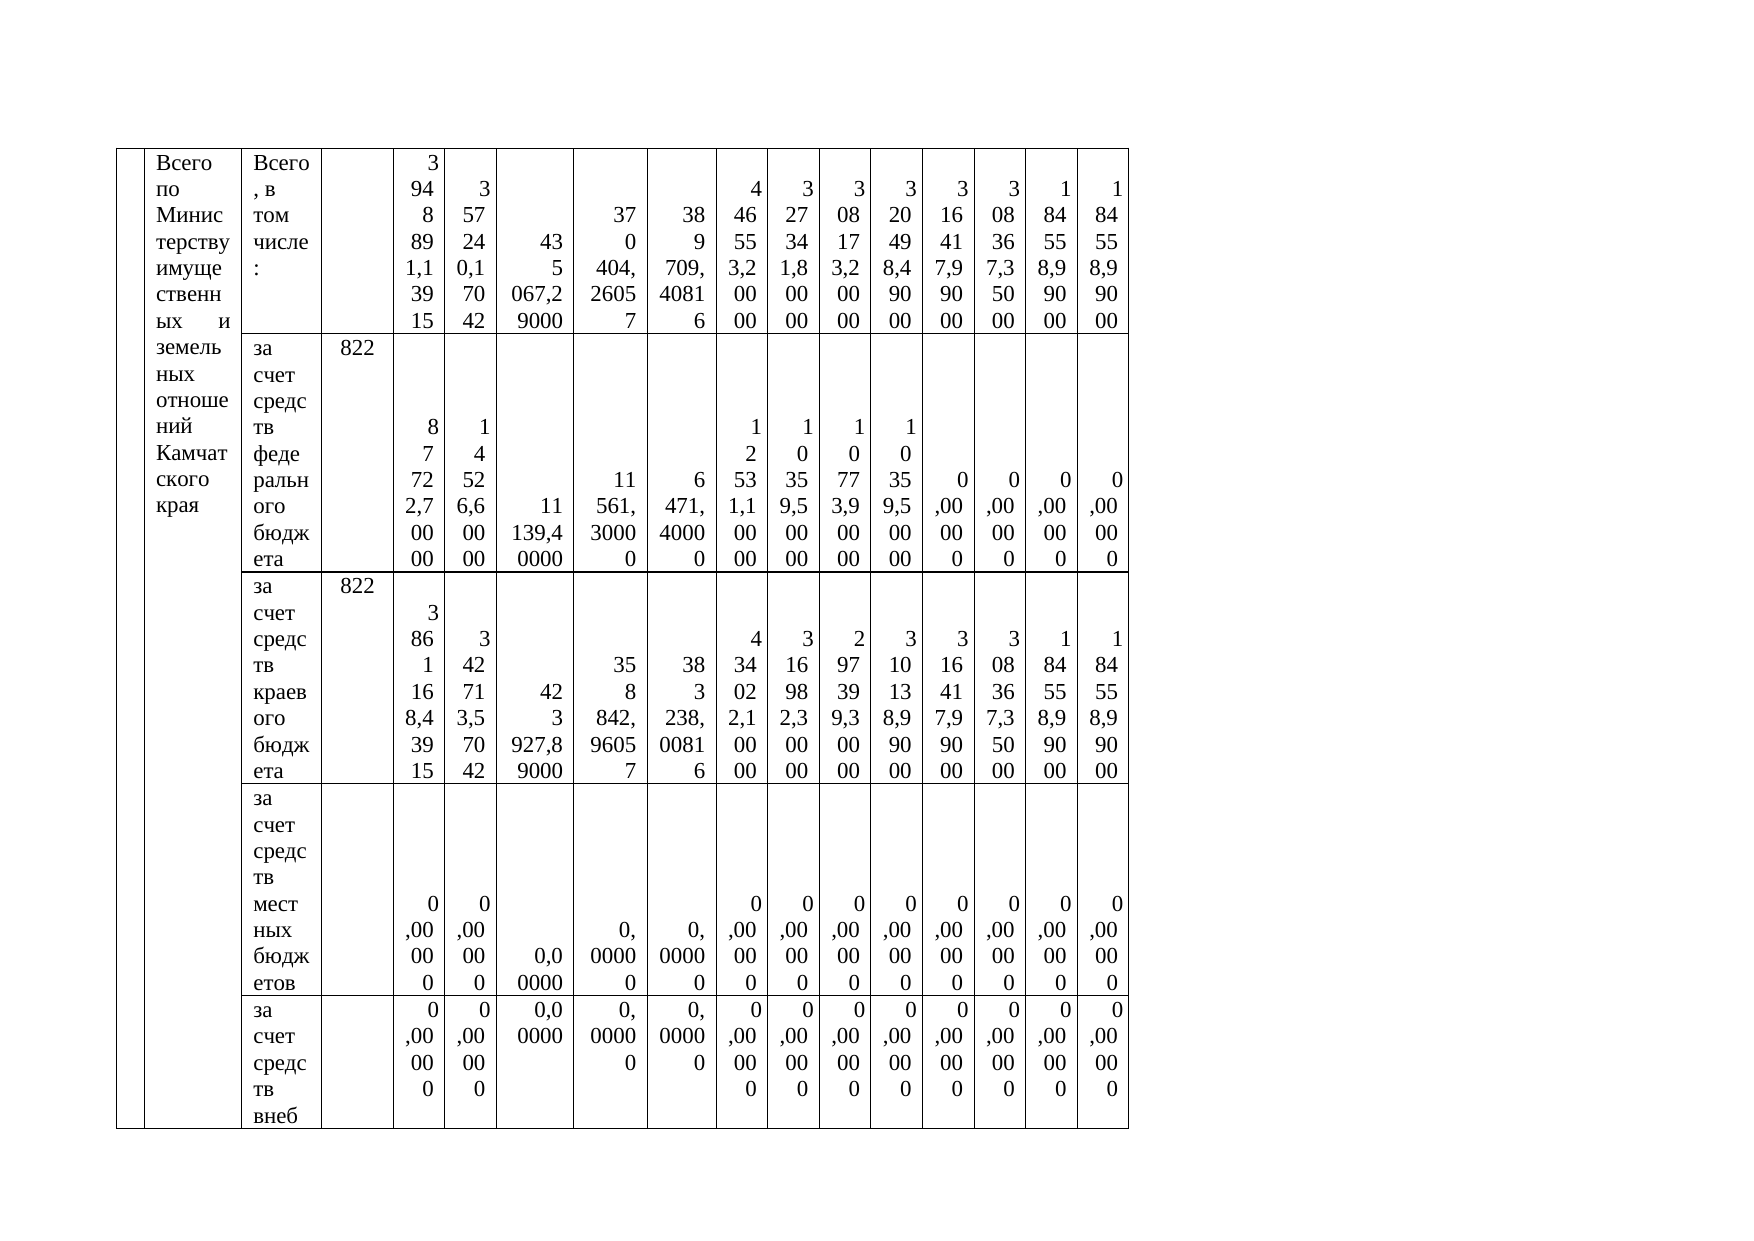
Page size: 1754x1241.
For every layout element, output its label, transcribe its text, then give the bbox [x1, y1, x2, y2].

table_cell 357 240,17042 [445, 149, 496, 333]
table_cell за счет средств местных бюджетов [242, 784, 321, 995]
table_cell 0,00000 [1078, 784, 1128, 995]
table_cell 0,00000 [445, 784, 496, 995]
table_cell 0,00000 [394, 784, 444, 995]
table_cell 0,00000 [1026, 784, 1077, 995]
table_cell 0,00000 [1078, 996, 1128, 1128]
table_cell 0,00000 [871, 784, 922, 995]
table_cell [242, 996, 321, 1128]
table_cell 0,00000 [768, 784, 819, 995]
table_cell 184 558,99000 [1026, 149, 1077, 333]
table_cell 316 417,99000 [923, 573, 974, 783]
table_cell 10 359,50000 [871, 334, 922, 571]
table_cell 3 861 168,43915 [394, 573, 444, 783]
table_cell 10 773,90000 [820, 334, 870, 571]
table_cell 14 526,60000 [445, 334, 496, 571]
table_cell 435 067,29000 [497, 149, 573, 333]
table_cell 308 367,35000 [975, 149, 1025, 333]
table_cell 0,00000 [975, 784, 1025, 995]
table_cell 0,00000 [923, 996, 974, 1128]
table_cell 0,00000 [497, 784, 573, 995]
table_cell за счет средств федерального бюджета [242, 334, 321, 571]
table_cell 342 713,57042 [445, 573, 496, 783]
table_cell 0,00000 [394, 996, 444, 1128]
table_cell 434 022,10000 [717, 573, 767, 783]
table_cell 0,00000 [574, 996, 647, 1128]
table_cell 327 341,80000 [768, 149, 819, 333]
table_cell 11 139,40000 [497, 334, 573, 571]
table_cell 184 558,99000 [1078, 149, 1128, 333]
table_cell 310 138,99000 [871, 573, 922, 783]
table_cell 0,00000 [1026, 996, 1077, 1128]
table_cell 0,00000 [820, 996, 870, 1128]
table_cell [117, 149, 144, 1128]
table_cell 184 558,99000 [1026, 573, 1077, 783]
table_cell 822 [322, 573, 393, 783]
table_cell 316 417,99000 [923, 149, 974, 333]
table_cell 0,00000 [1026, 334, 1077, 571]
table_cell за счет средств краевого бюджета [242, 573, 321, 783]
table_cell 370 404,26057 [574, 149, 647, 333]
table_cell 308 367,35000 [975, 573, 1025, 783]
table_cell 383 238,00816 [648, 573, 716, 783]
table_cell 0,00000 [923, 334, 974, 571]
table_cell 320 498,49000 [871, 149, 922, 333]
table_cell 358 842,96057 [574, 573, 647, 783]
table_cell 6 471,40000 [648, 334, 716, 571]
table_cell 0,00000 [923, 784, 974, 995]
table_cell 0,00000 [1078, 334, 1128, 571]
table_cell 0,00000 [648, 996, 716, 1128]
table_cell Всего, в том числе: [242, 149, 321, 333]
table_cell 0,00000 [820, 784, 870, 995]
table_cell 446 553,20000 [717, 149, 767, 333]
table_cell 0,00000 [975, 334, 1025, 571]
table_cell 0,00000 [768, 996, 819, 1128]
table_cell 822 [322, 334, 393, 571]
table_cell 316 982,30000 [768, 573, 819, 783]
table_cell 10 359,50000 [768, 334, 819, 571]
table_cell 12 531,10000 [717, 334, 767, 571]
table_cell 0,00000 [717, 784, 767, 995]
table_cell 0,00000 [717, 996, 767, 1128]
table_cell 0,00000 [648, 784, 716, 995]
table_cell 0,00000 [975, 996, 1025, 1128]
table_cell [322, 784, 393, 995]
table_cell 297 399,30000 [820, 573, 870, 783]
table_cell 0,00000 [497, 996, 573, 1128]
table_cell 0,00000 [445, 996, 496, 1128]
table_cell 87 722,70000 [394, 334, 444, 571]
table_cell [322, 996, 393, 1128]
table_cell 0,00000 [574, 784, 647, 995]
table_cell 184 558,99000 [1078, 573, 1128, 783]
table_cell 11 561,30000 [574, 334, 647, 571]
table_cell 3 948 891,13915 [394, 149, 444, 333]
table_cell 389 709,40816 [648, 149, 716, 333]
table_cell Всего по Министерству имущественных и земельных отношений Камчатского края [145, 149, 241, 1128]
table_cell 423 927,89000 [497, 573, 573, 783]
table_cell 308 173,20000 [820, 149, 870, 333]
table_cell [322, 149, 393, 333]
table_cell 0,00000 [871, 996, 922, 1128]
